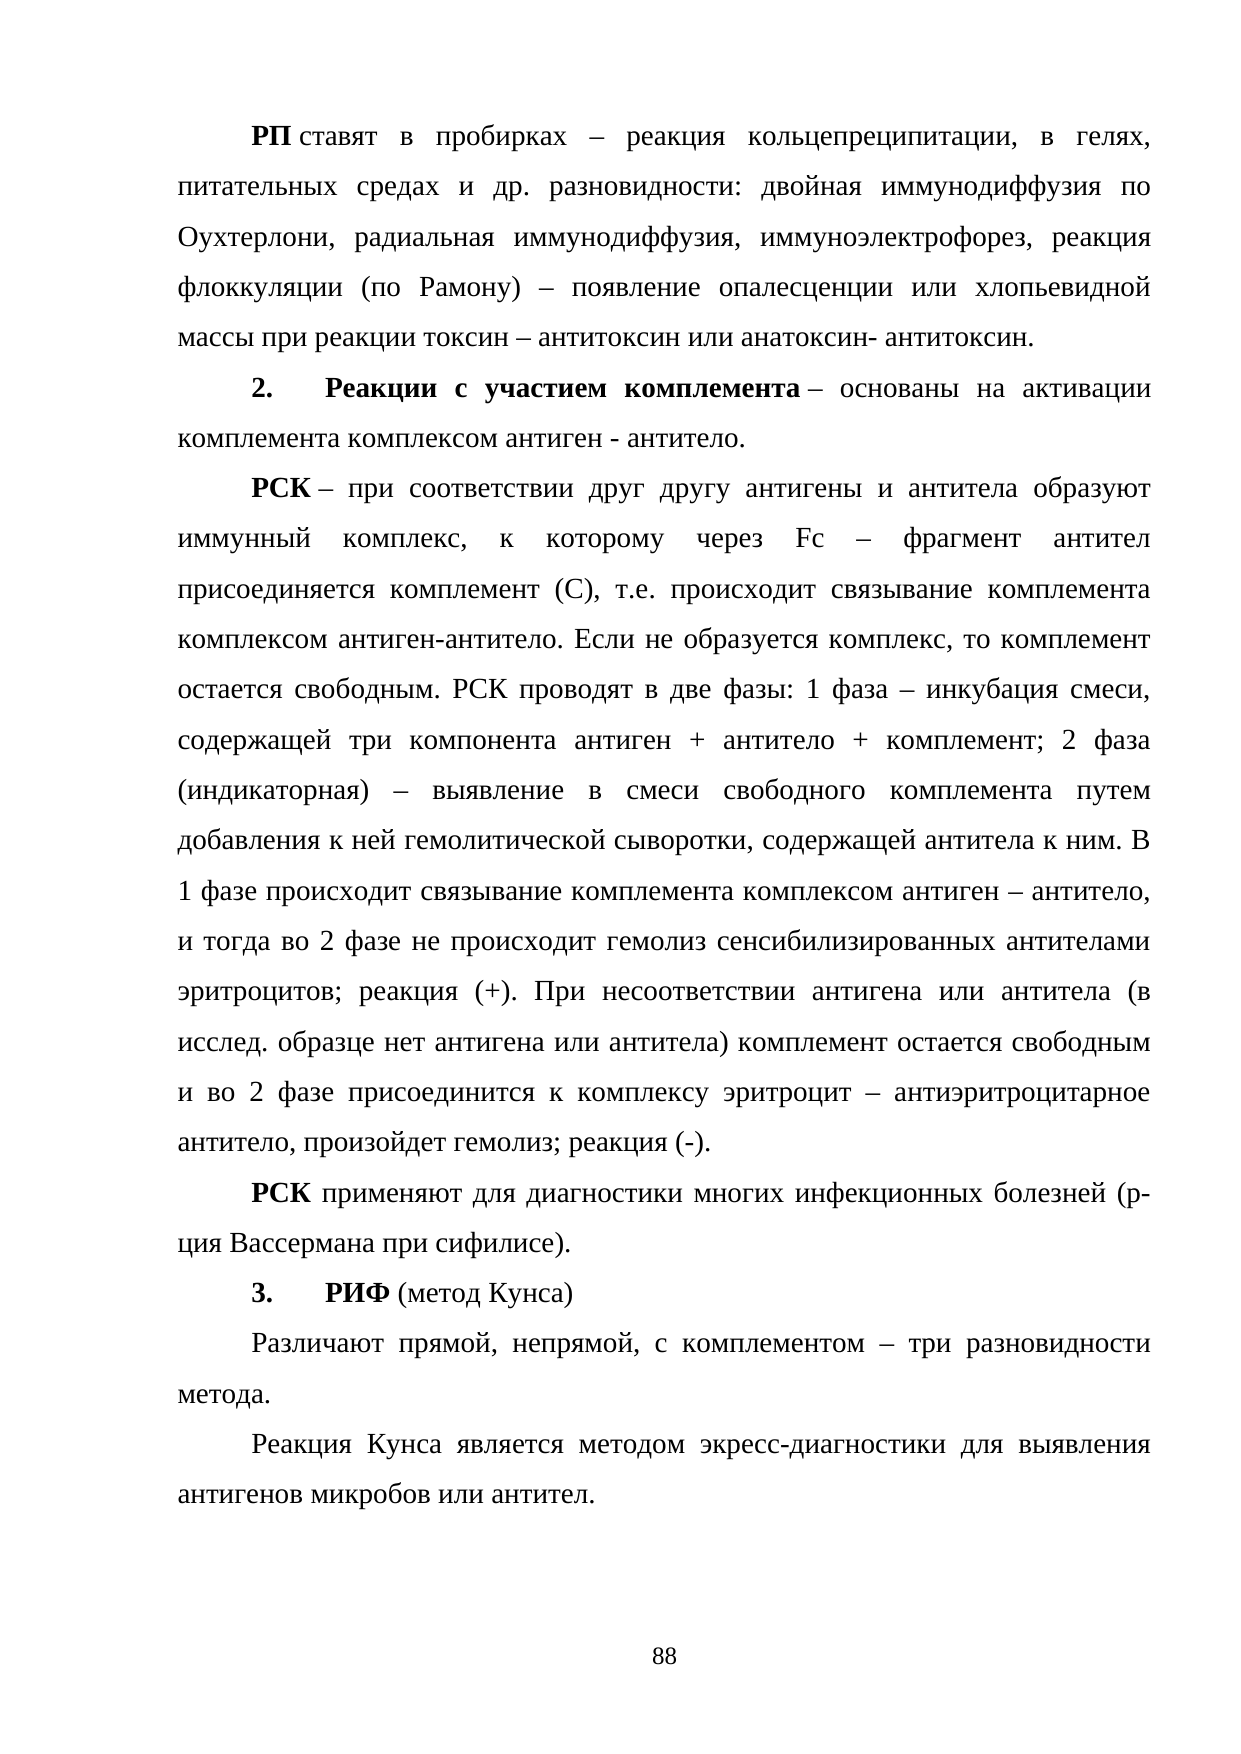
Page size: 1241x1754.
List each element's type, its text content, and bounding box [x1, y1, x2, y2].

text Различают прямой, непрямой, с комплементом – три разновидности метода. [177, 1326, 1152, 1409]
text РСК применяют для диагностики многих инфекционных болезней (р-ция Вассермана при сифилисе). [177, 1175, 1152, 1258]
text РП ставят в пробирках – реакция кольцепреципитации, в гелях, питательных средах и др. разновидности: двойная иммунодиффузия по Оухтерлони, радиальная иммунодиффузия, иммуноэлектрофорез, реакция флоккуляции (по Рамону) – появление опалесценции или хлопьевидной массы при реакции токсин – антитоксин или анатоксин- антитоксин. [177, 118, 1152, 353]
text РСК – при соответствии друг другу антигены и антитела образуют иммунный комплекс, к которому через Fс – фрагмент антител присоединяется комплемент (С), т.е. происходит связывание комплемента комплексом антиген-антитело. Если не образуется комплекс, то комплемент остается свободным. РСК проводят в две фазы: 1 фаза – инкубация смеси, содержащей три компонента антиген + антитело + комплемент; 2 фаза (индикаторная) – выявление в смеси свободного комплемента путем добавления к ней гемолитической сыворотки, содержащей антитела к ним. В 1 фазе происходит связывание комплемента комплексом антиген – антитело, и тогда во 2 фазе не происходит гемолиз сенсибилизированных антителами эритроцитов; реакция (+). При несоответствии антигена или антитела (в исслед. образце нет антигена или антитела) комплемент остается свободным и во 2 фазе присоединится к комплексу эритроцит – антиэритроцитарное антитело, произойдет гемолиз; реакция (-). [177, 470, 1152, 1158]
list Реакции с участием комплемента – основаны на активации комплемента комплексом антиген - антитело. [177, 370, 1152, 453]
list РИФ (метод Кунса) [177, 1275, 1152, 1309]
text Реакция Кунса является методом экресс-диагностики для выявления антигенов микробов или антител. [177, 1426, 1152, 1510]
